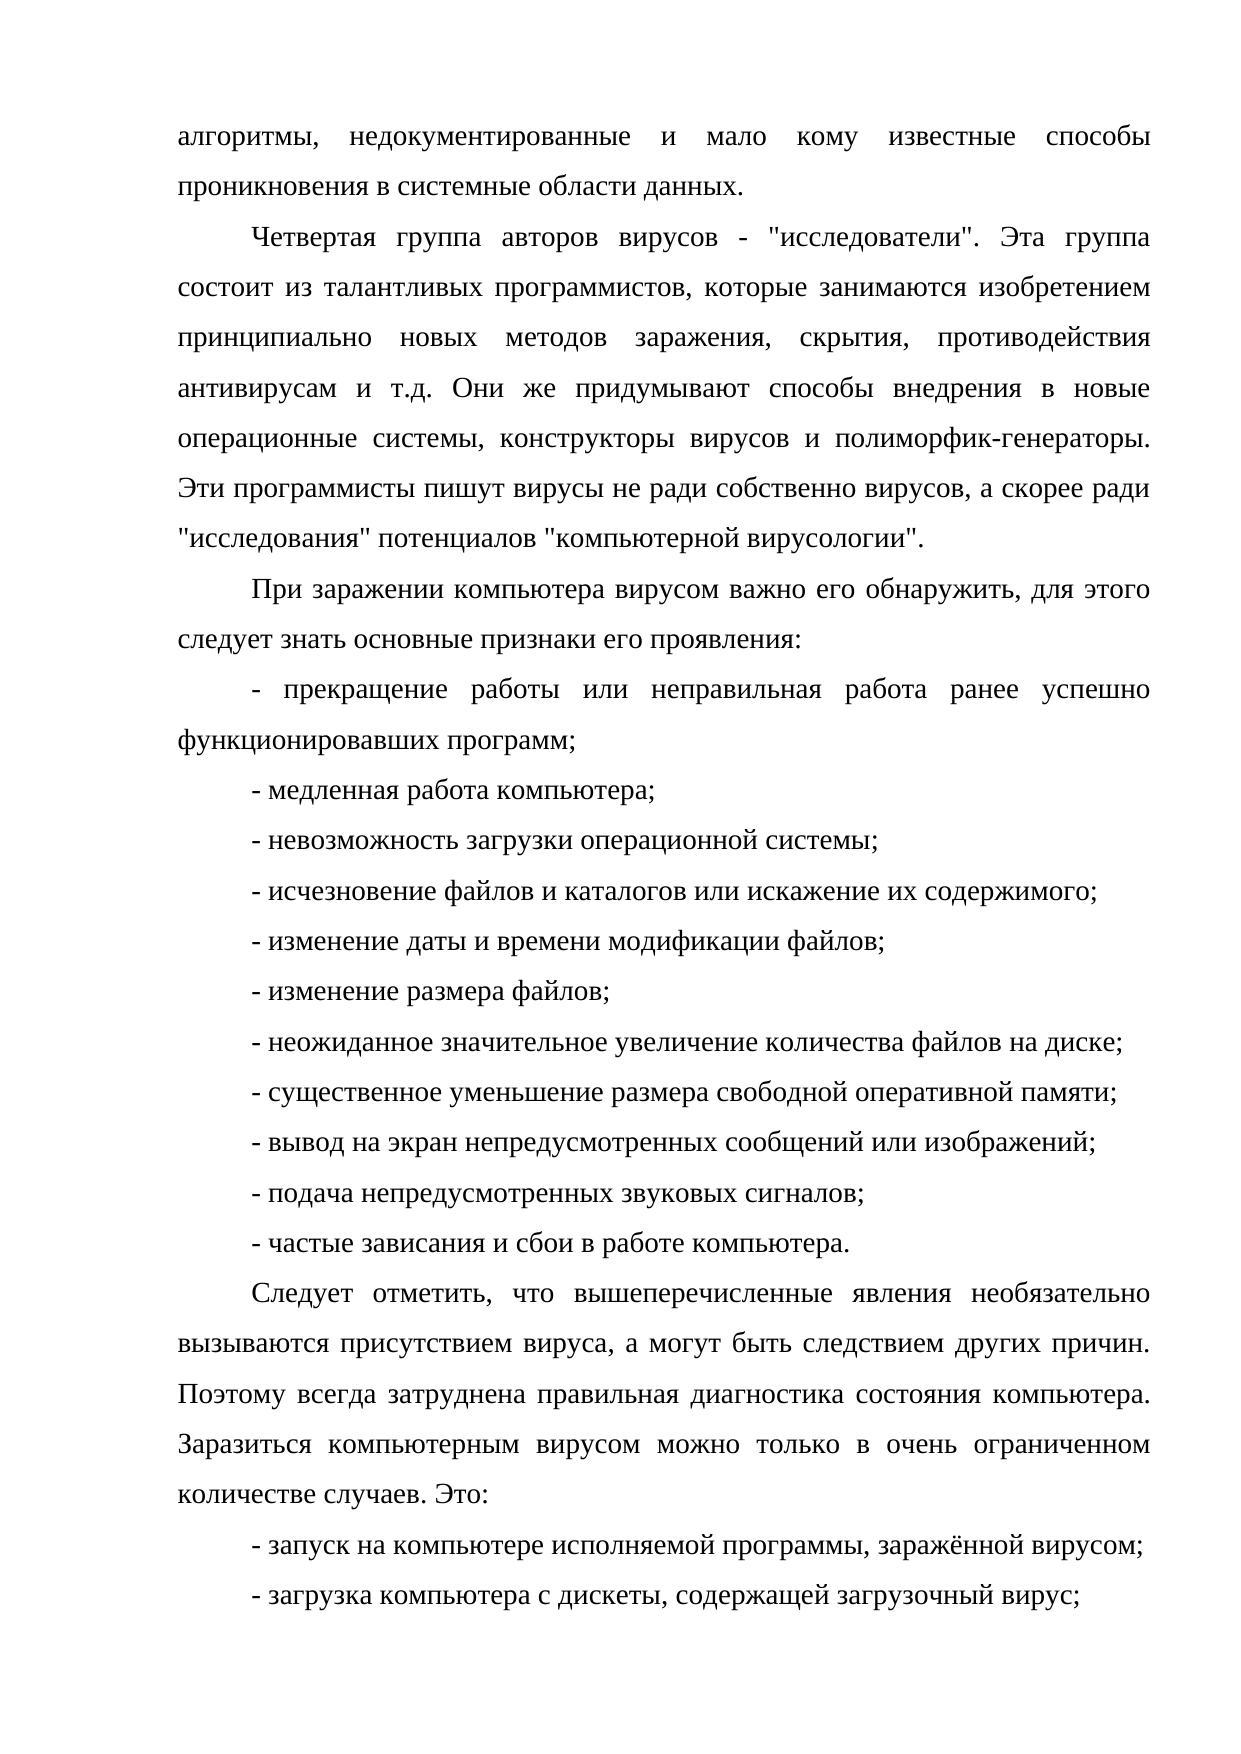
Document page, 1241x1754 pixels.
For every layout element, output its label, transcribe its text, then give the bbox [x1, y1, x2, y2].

text - медленная работа компьютера; [177, 772, 1152, 806]
text При заражении компьютера вирусом важно его обнаружить, для этого следует знать основные признаки его проявления: [177, 571, 1152, 655]
text - существенное уменьшение размера свободной оперативной памяти; [177, 1074, 1152, 1108]
text - прекращение работы или неправильная работа ранее успешно функционировавших программ; [177, 672, 1152, 755]
text - неожиданное значительное увеличение количества файлов на диске; [177, 1024, 1152, 1057]
text Четвертая группа авторов вирусов - "исследователи". Эта группа состоит из талантливых программистов, которые занимаются изобретением принципиально новых методов заражения, скрытия, противодействия антивирусам и т.д. Они же придумывают способы внедрения в новые операционные системы, конструкторы вирусов и полиморфик-генераторы. Эти программисты пишут вирусы не ради собственно вирусов, а скорее ради "исследования" потенциалов "компьютерной вирусологии". [177, 219, 1152, 554]
text - изменение даты и времени модификации файлов; [177, 923, 1152, 957]
text - подача непредусмотренных звуковых сигналов; [177, 1175, 1152, 1208]
text - невозможность загрузки операционной системы; [177, 822, 1152, 856]
text - запуск на компьютере исполняемой программы, заражённой вирусом; [177, 1527, 1152, 1560]
text Следует отметить, что вышеперечисленные явления необязательно вызываются присутствием вируса, а могут быть следствием других причин. Поэтому всегда затруднена правильная диагностика состояния компьютера. Заразиться компьютерным вирусом можно только в очень ограниченном количестве случаев. Это: [177, 1275, 1152, 1510]
text - изменение размера файлов; [177, 973, 1152, 1007]
text - вывод на экран непредусмотренных сообщений или изображений; [177, 1124, 1152, 1158]
text - загрузка компьютера с дискеты, содержащей загрузочный вирус; [177, 1577, 1152, 1611]
text - частые зависания и сбои в работе компьютера. [177, 1225, 1152, 1258]
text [177, 118, 1152, 202]
text - исчезновение файлов и каталогов или искажение их содержимого; [177, 873, 1152, 906]
